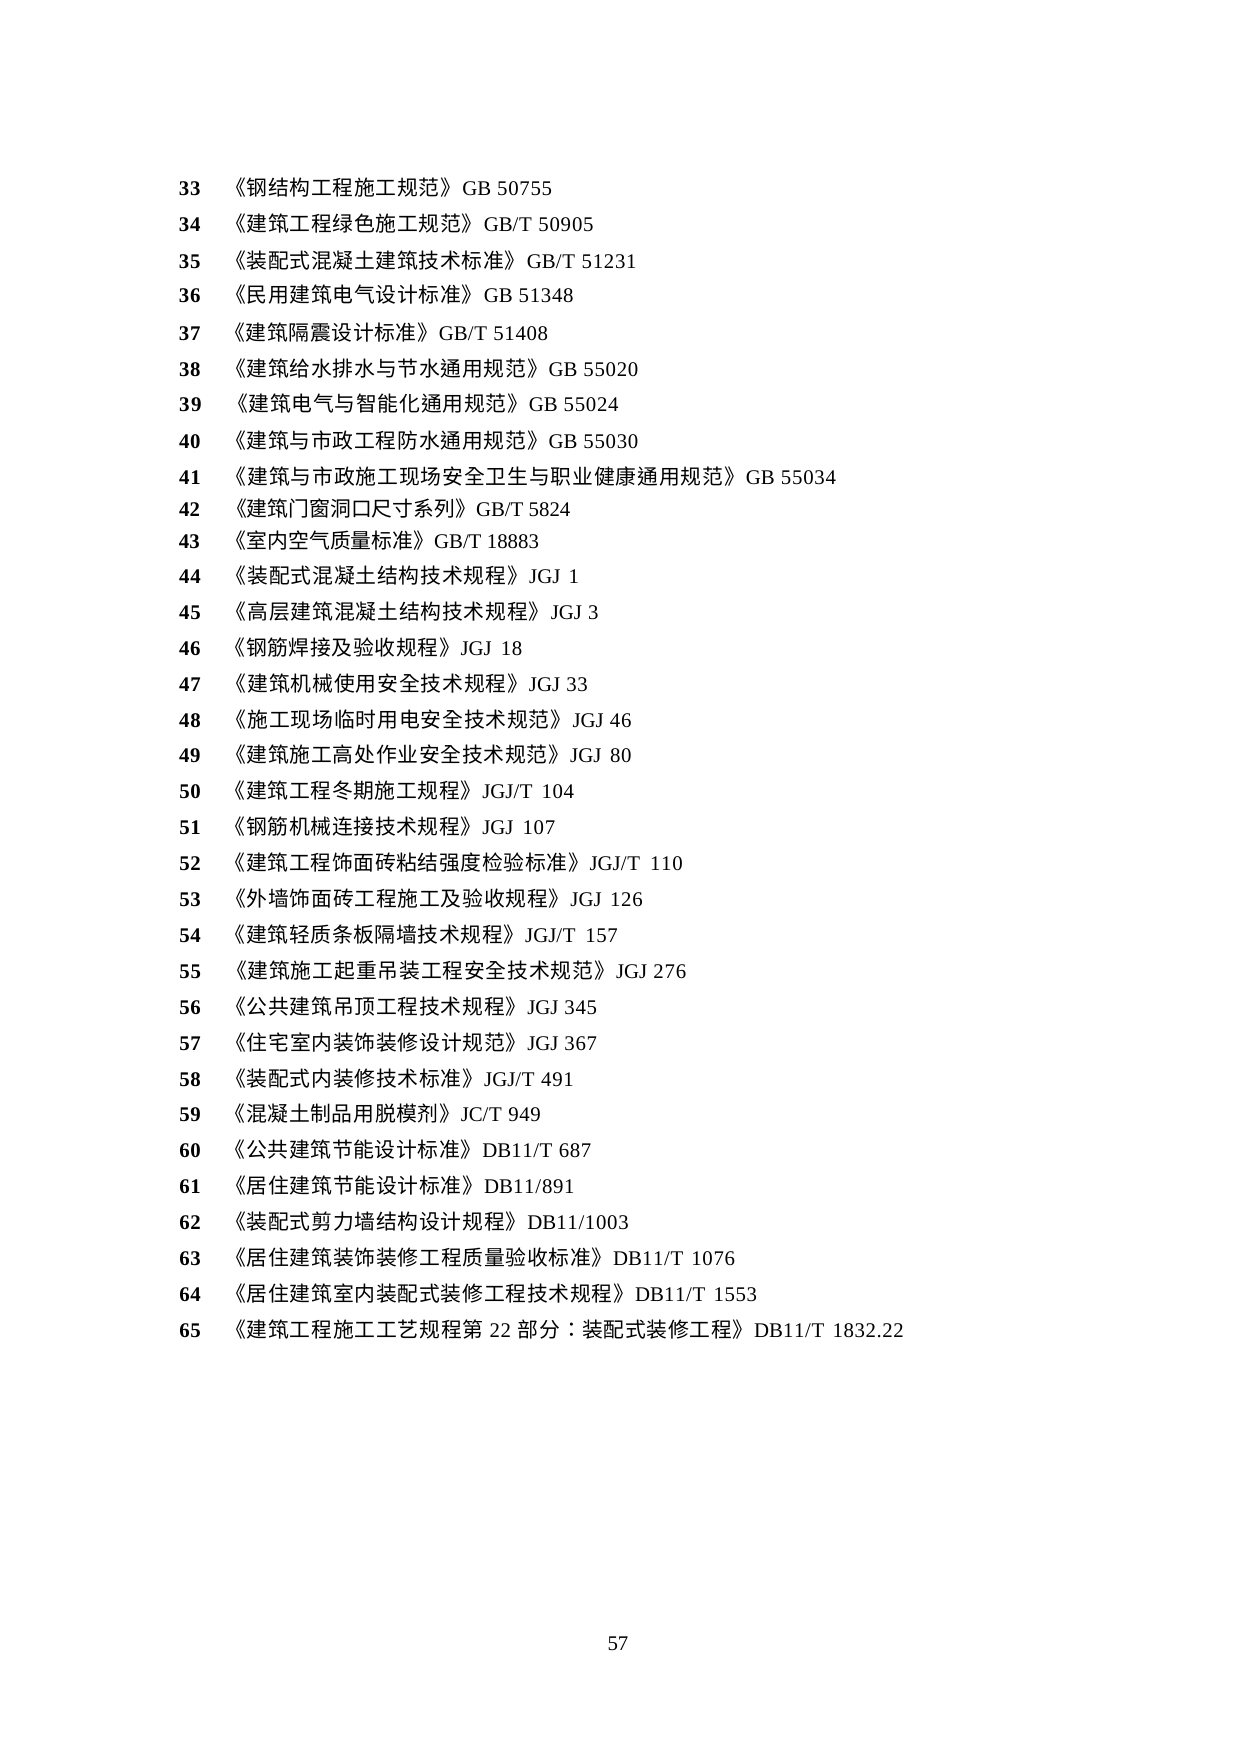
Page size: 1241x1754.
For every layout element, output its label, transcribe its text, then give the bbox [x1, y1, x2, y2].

text 37 《建筑隔震设计标准》GB/T 51408 [179, 318, 1054, 345]
text 35 《装配式混凝土建筑技术标准》GB/T 51231 36 《民用建筑电气设计标准》GB 51348 [179, 246, 638, 309]
text 33 《钢结构工程施工规范》GB 50755 [179, 174, 1054, 201]
text 34 《建筑工程绿色施工规范》GB/T 50905 [179, 210, 1054, 237]
text 38 《建筑给水排水与节水通用规范》GB 55020 39 《建筑电气与智能化通用规范》GB 55024 [179, 354, 641, 417]
text 65 《建筑工程施工工艺规程第 22 部分：装配式装修工程》DB11/T 1832.22 [179, 1316, 1054, 1343]
text 40 《建筑与市政工程防水通用规范》GB 55030 [179, 427, 1054, 453]
text 41 《建筑与市政施工现场安全卫生与职业健康通用规范》GB 55034 [179, 462, 1054, 489]
